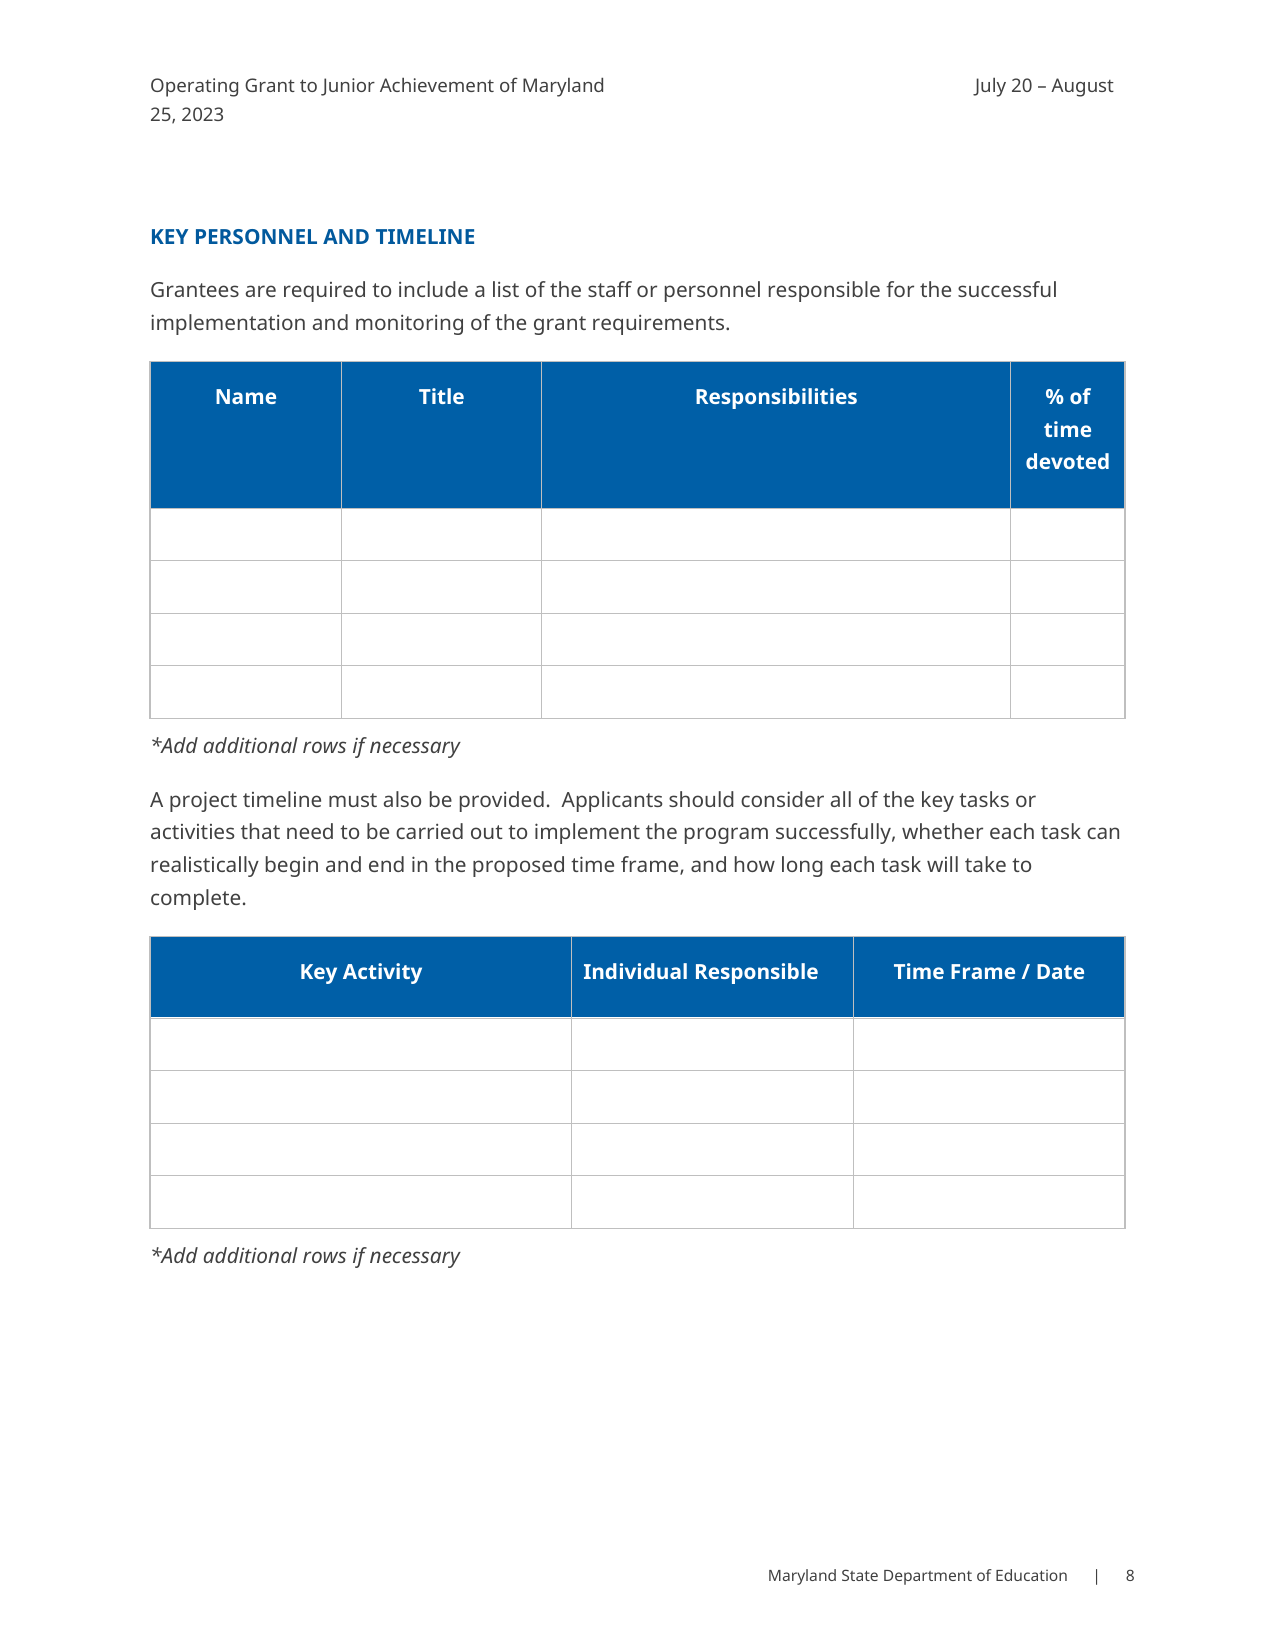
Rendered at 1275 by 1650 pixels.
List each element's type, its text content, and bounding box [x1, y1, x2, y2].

text *Add additional rows if necessary [150, 1241, 1125, 1269]
text A project timeline must also be provided. Applicants should consider all of the key tasks or activities that need to be carried out to implement the program successfully, whether each task can realistically begin and end in the proposed time frame, and how long each task will take to complete. [150, 785, 1125, 911]
table_cell [572, 1124, 853, 1175]
table_cell [572, 1071, 853, 1122]
table_header Time Frame / Date [854, 937, 1124, 1017]
table_cell [542, 614, 1010, 665]
table_cell [342, 561, 541, 613]
table_cell [1011, 614, 1124, 665]
table_header % of time devoted [1011, 362, 1124, 508]
table_cell [542, 509, 1010, 560]
table_header Individual Responsible [572, 937, 853, 1017]
table_cell [342, 614, 541, 665]
table_cell [854, 1019, 1124, 1070]
table_cell [854, 1124, 1124, 1175]
subtitle Key Personnel and Timeline [150, 222, 1125, 250]
table_cell [1011, 509, 1124, 560]
table_cell [572, 1176, 853, 1227]
table_cell [342, 509, 541, 560]
table_cell [151, 509, 341, 560]
table_cell [151, 561, 341, 613]
table_cell [342, 666, 541, 718]
table_header Name [151, 362, 341, 508]
text Grantees are required to include a list of the staff or personnel responsible for the successful implementation and monitoring of the grant requirements. [150, 275, 1125, 336]
table_cell [1011, 561, 1124, 613]
table_cell [542, 666, 1010, 718]
table_cell [151, 1071, 571, 1122]
table_cell [151, 666, 341, 718]
table_cell [151, 1124, 571, 1175]
table_cell [542, 561, 1010, 613]
table_header Title [342, 362, 541, 508]
table_cell [151, 1176, 571, 1227]
text *Add additional rows if necessary [150, 731, 1125, 760]
table_header Responsibilities [542, 362, 1010, 508]
table_cell [151, 1019, 571, 1070]
table_cell [1011, 666, 1124, 718]
table_header Key Activity [151, 937, 571, 1017]
table_cell [151, 614, 341, 665]
table_cell [854, 1071, 1124, 1122]
table_cell [854, 1176, 1124, 1227]
table_cell [572, 1019, 853, 1070]
